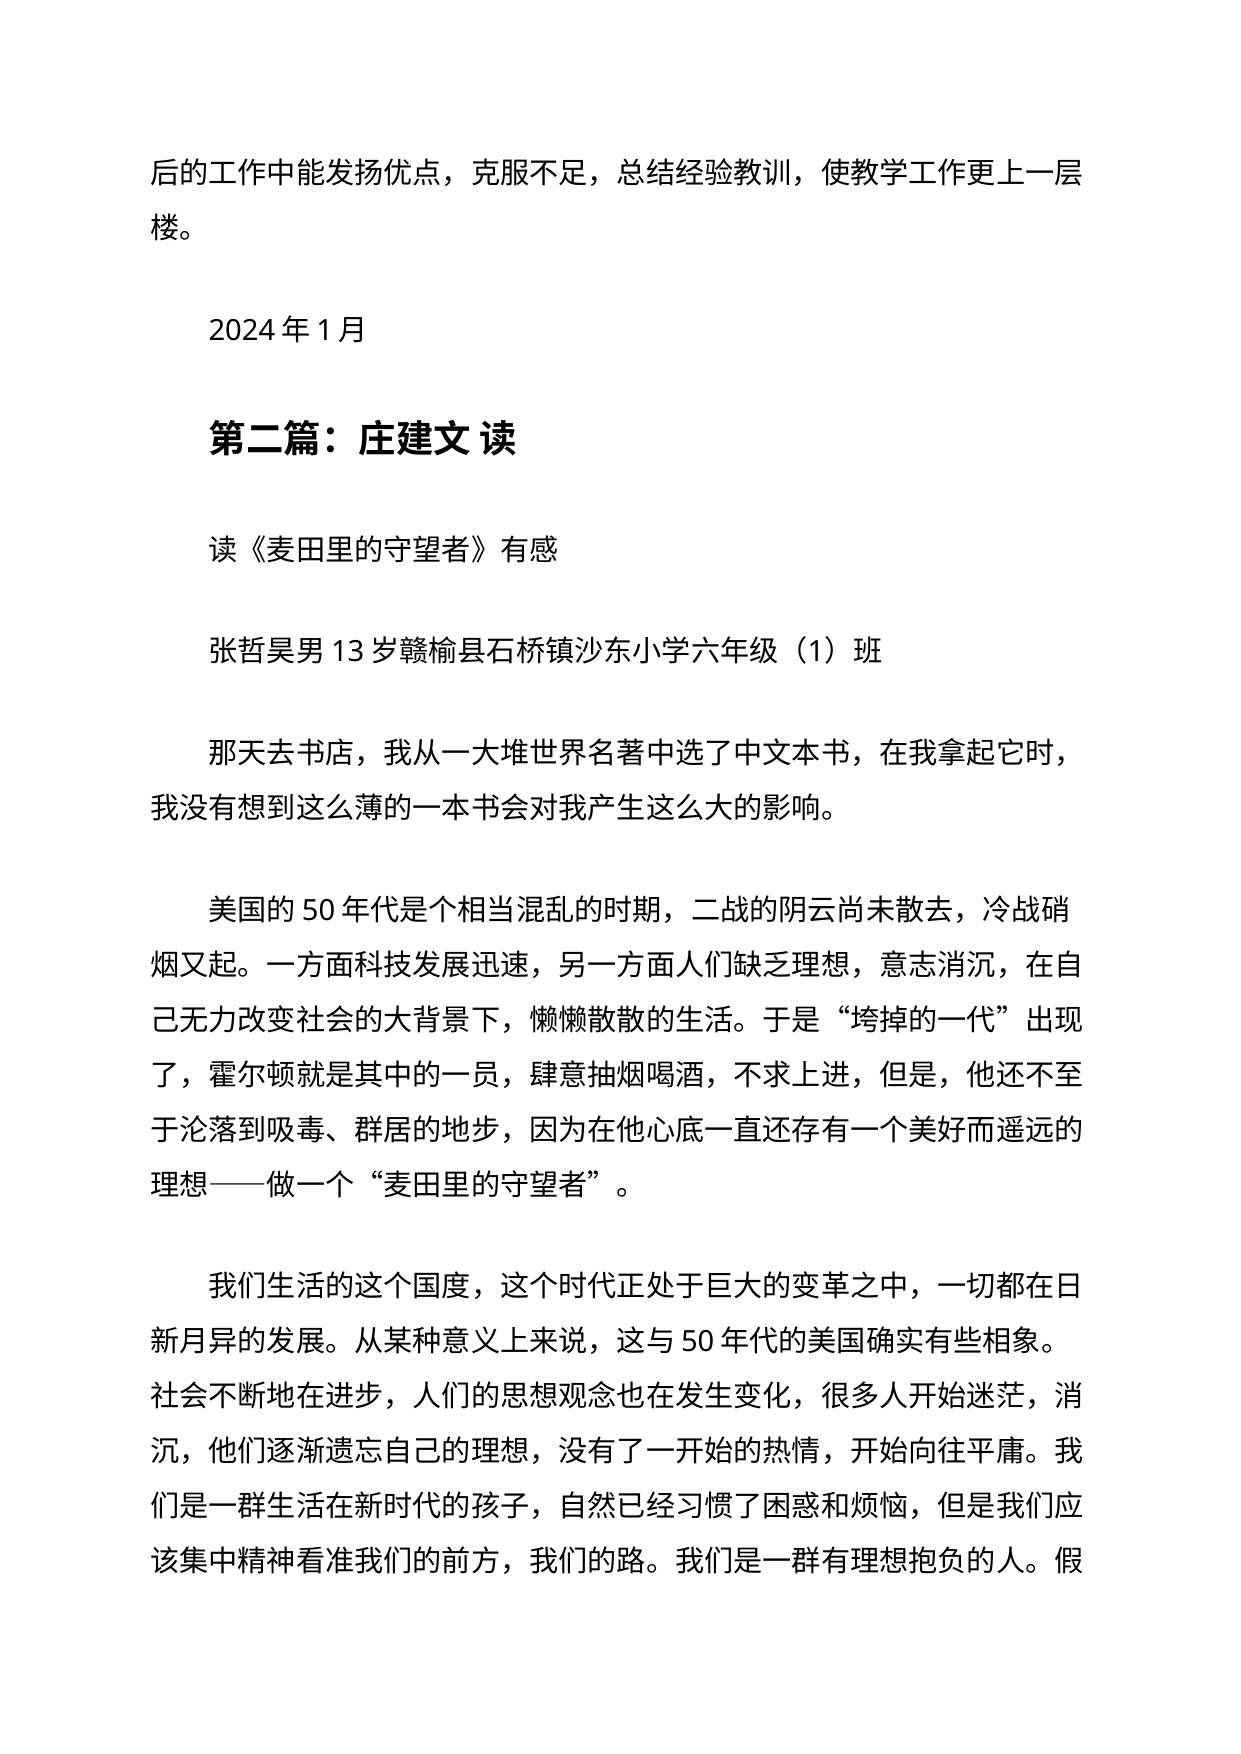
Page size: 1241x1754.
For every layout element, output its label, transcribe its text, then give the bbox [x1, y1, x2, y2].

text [150, 1263, 1090, 1580]
text 张哲昊男13岁赣榆县石桥镇沙东小学六年级（1）班 [150, 628, 1090, 670]
text 第二篇：庄建文 读 [150, 409, 1090, 463]
text 那天去书店，我从一大堆世界名著中选了中文本书，在我拿起它时，我没有想到这么薄的一本书会对我产生这么大的影响。 [150, 730, 1090, 827]
text 美国的50年代是个相当混乱的时期，二战的阴云尚未散去，冷战硝烟又起。一方面科技发展迅速，另一方面人们缺乏理想，意志消沉，在自己无力改变社会的大背景下，懒懒散散的生活。于是“垮掉的一代”出现了，霍尔顿就是其中的一员，肆意抽烟喝酒，不求上进，但是，他还不至于沦落到吸毒、群居的地步，因为在他心底一直还存有一个美好而遥远的理想——做一个“麦田里的守望者”。 [150, 886, 1090, 1203]
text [150, 150, 1090, 247]
text 读《麦田里的守望者》有感 [150, 526, 1090, 568]
text 2024年1月 [150, 307, 1090, 349]
